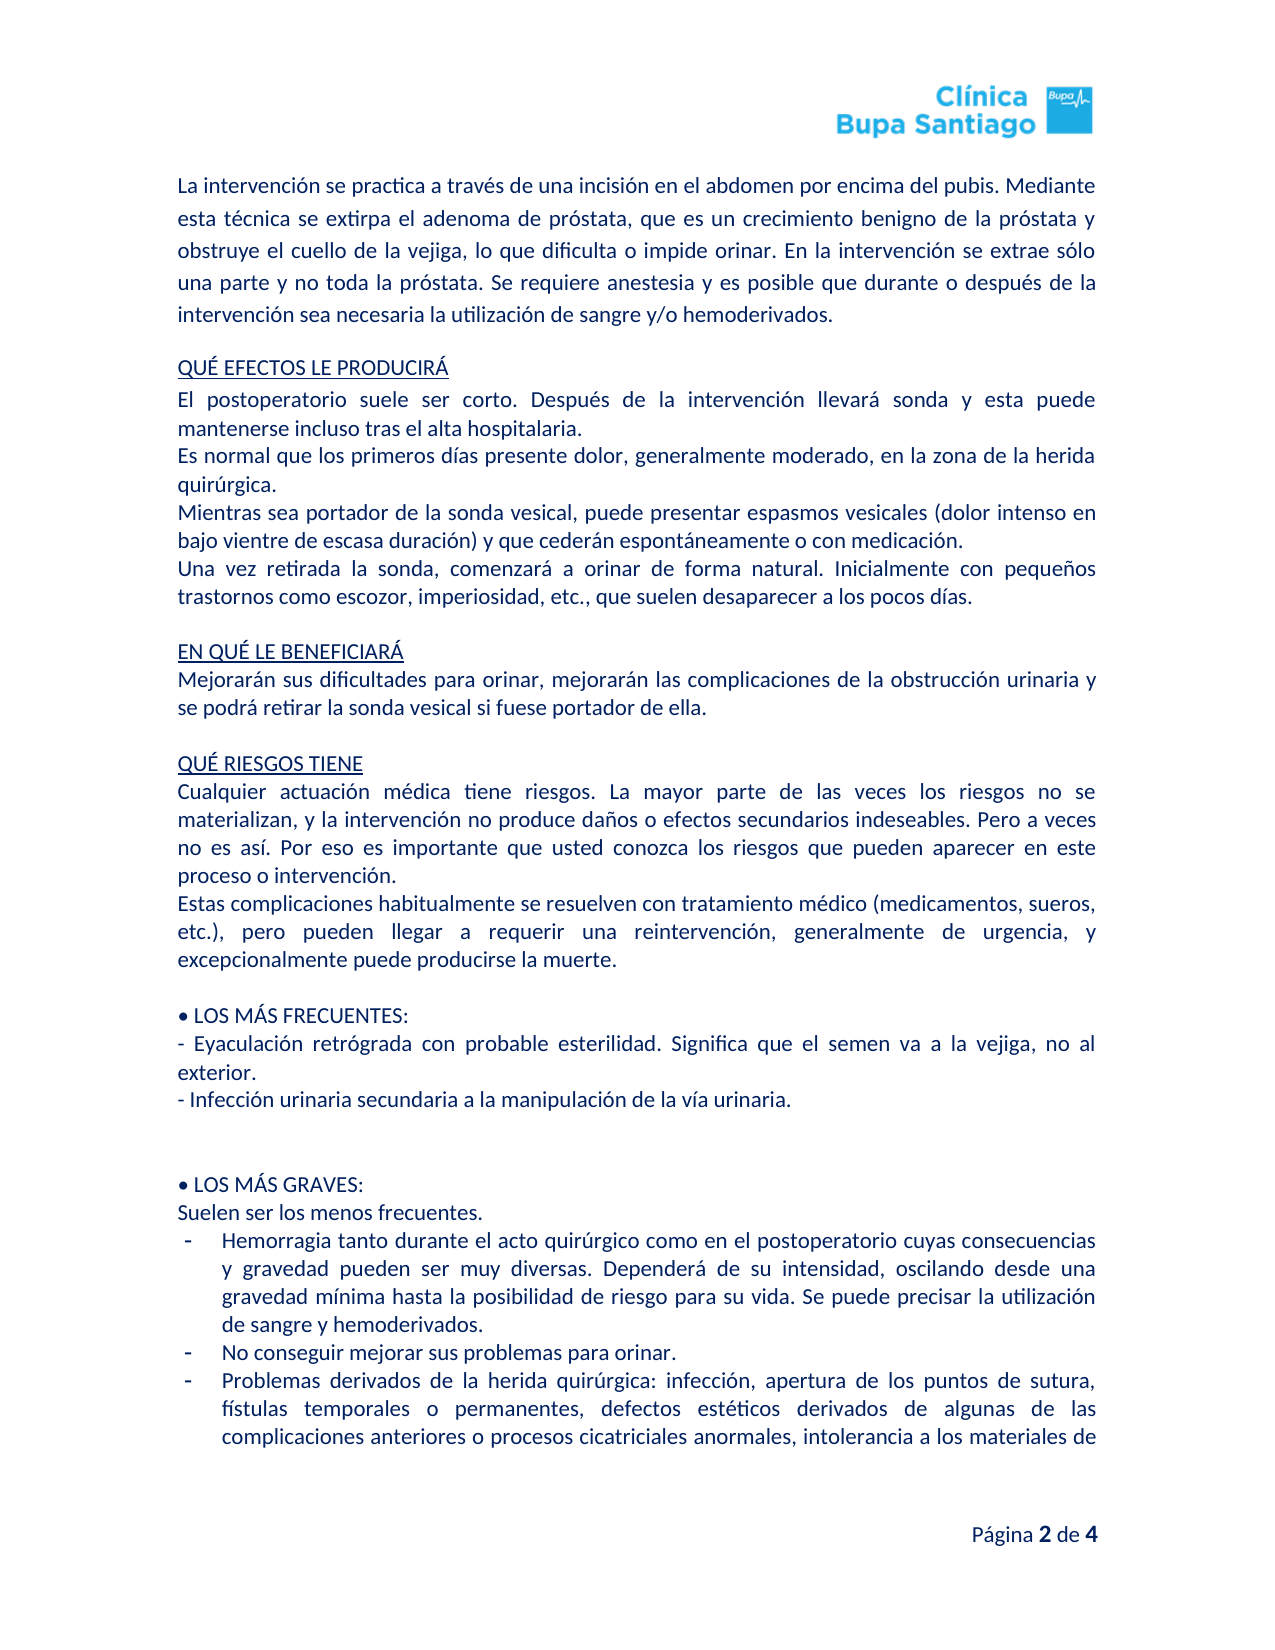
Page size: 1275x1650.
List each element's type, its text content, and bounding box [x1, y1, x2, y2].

text - Infección urinaria secundaria a la manipulación de la vía urinaria. [177, 1086, 1098, 1114]
text EN QUÉ LE BENEFICIARÁ [177, 637, 1098, 665]
text - Eyaculación retrógrada con probable esterilidad. Significa que el semen va a la vejiga, no al exterior. [177, 1029, 1098, 1086]
list Hemorragia tanto durante el acto quirúrgico como en el postoperatorio cuyas consecuencias y gravedad pueden ser muy diversas. Dependerá de su intensidad, oscilando desde una gravedad mínima hasta la posibilidad de riesgo para su vida. Se puede precisar la utilización de sangre y hemoderivados. [184, 1226, 1098, 1338]
text Mientras sea portador de la sonda vesical, puede presentar espasmos vesicales (dolor intenso en bajo vientre de escasa duración) y que cederán espontáneamente o con medicación. [177, 498, 1098, 554]
text El postoperatorio suele ser corto. Después de la intervención llevará sonda y esta puede mantenerse incluso tras el alta hospitalaria. [177, 386, 1098, 442]
picture [832, 73, 1098, 144]
text Es normal que los primeros días presente dolor, generalmente moderado, en la zona de la herida quirúrgica. [177, 442, 1098, 498]
text Estas complicaciones habitualmente se resuelven con tratamiento médico (medicamentos, sueros, etc.), pero pueden llegar a requerir una reintervención, generalmente de urgencia, y excepcionalmente puede producirse la muerte. [177, 889, 1098, 973]
text Una vez retirada la sonda, comenzará a orinar de forma natural. Inicialmente con pequeños trastornos como escozor, imperiosidad, etc., que suelen desaparecer a los pocos días. [177, 554, 1098, 610]
text QUÉ RIESGOS TIENE [177, 749, 1098, 777]
text Cualquier actuación médica tiene riesgos. La mayor parte de las veces los riesgos no se materializan, y la intervención no produce daños o efectos secundarios indeseables. Pero a veces no es así. Por eso es importante que usted conozca los riesgos que pueden aparecer en este proceso o intervención. [177, 777, 1098, 889]
text La intervención se practica a través de una incisión en el abdomen por encima del pubis. Mediante esta técnica se extirpa el adenoma de próstata, que es un crecimiento benigno de la próstata y obstruye el cuello de la vejiga, lo que dificulta o impide orinar. En la intervención se extrae sólo una parte y no toda la próstata. Se requiere anestesia y es posible que durante o después de la intervención sea necesaria la utilización de sangre y/o hemoderivados. [177, 172, 1098, 328]
text • LOS MÁS FRECUENTES: [177, 1002, 1098, 1029]
text Suelen ser los menos frecuentes. [177, 1198, 1098, 1226]
text Mejorarán sus dificultades para orinar, mejorarán las complicaciones de la obstrucción urinaria y se podrá retirar la sonda vesical si fuese portador de ella. [177, 665, 1098, 721]
text QUÉ EFECTOS LE PRODUCIRÁ [177, 353, 1098, 381]
list No conseguir mejorar sus problemas para orinar. [184, 1338, 1098, 1366]
text • LOS MÁS GRAVES: [177, 1170, 1098, 1198]
